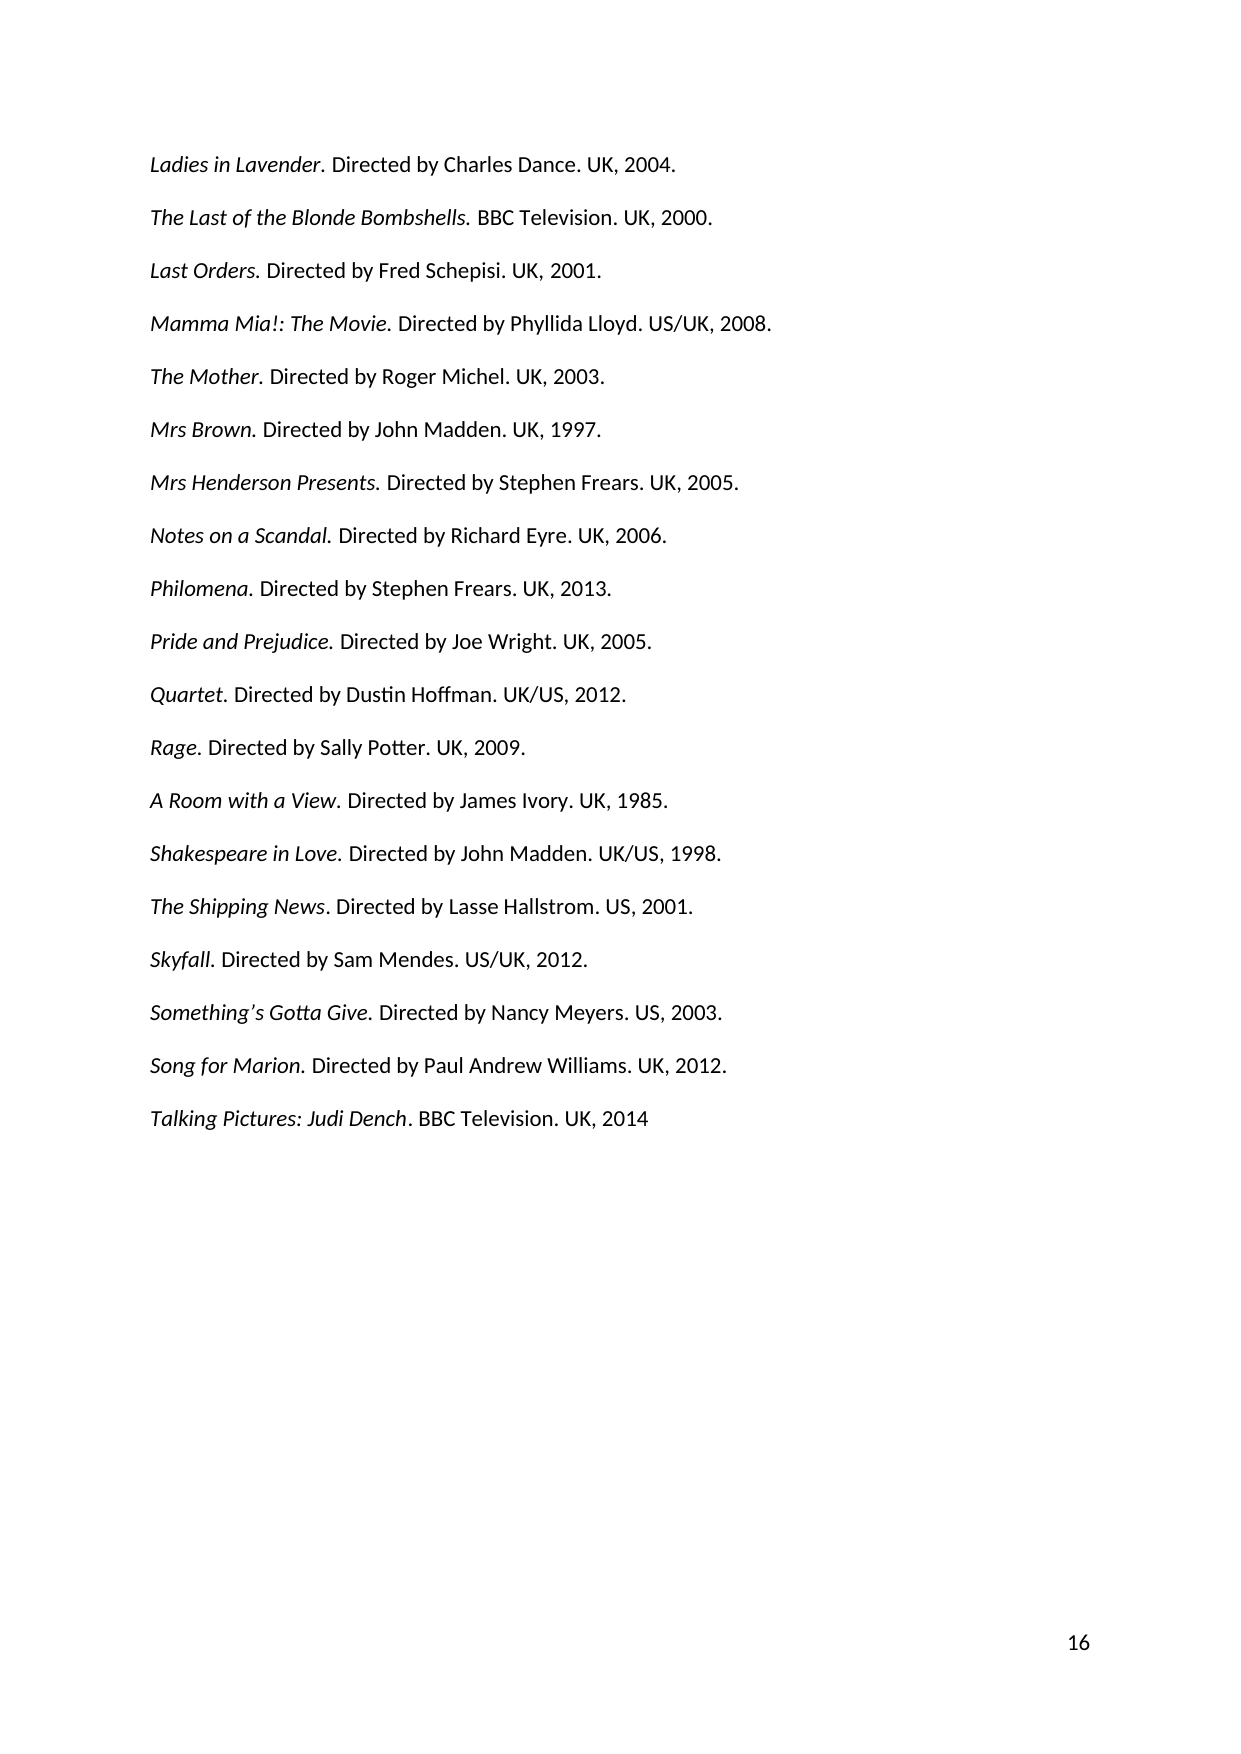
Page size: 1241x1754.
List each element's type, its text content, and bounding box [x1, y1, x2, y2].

text Philomena. Directed by Stephen Frears. UK, 2013. [150, 574, 1090, 602]
text Pride and Prejudice. Directed by Joe Wright. UK, 2005. [150, 627, 1090, 655]
text Quartet. Directed by Dustin Hoffman. UK/US, 2012. [150, 680, 1090, 708]
text Notes on a Scandal. Directed by Richard Eyre. UK, 2006. [150, 521, 1090, 549]
text The Last of the Blonde Bombshells. BBC Television. UK, 2000. [150, 203, 1090, 231]
text The Mother. Directed by Roger Michel. UK, 2003. [150, 362, 1090, 390]
text The Shipping News. Directed by Lasse Hallstrom. US, 2001. [150, 892, 1090, 920]
text Rage. Directed by Sally Potter. UK, 2009. [150, 733, 1090, 761]
text Last Orders. Directed by Fred Schepisi. UK, 2001. [150, 256, 1090, 284]
text Skyfall. Directed by Sam Mendes. US/UK, 2012. [150, 945, 1090, 973]
text Something’s Gotta Give. Directed by Nancy Meyers. US, 2003. [150, 998, 1090, 1026]
text Ladies in Lavender. Directed by Charles Dance. UK, 2004. [150, 150, 1090, 178]
text A Room with a View. Directed by James Ivory. UK, 1985. [150, 786, 1090, 814]
text Mrs Brown. Directed by John Madden. UK, 1997. [150, 415, 1090, 443]
text Talking Pictures: Judi Dench. BBC Television. UK, 2014 [150, 1104, 1090, 1132]
text Mamma Mia!: The Movie. Directed by Phyllida Lloyd. US/UK, 2008. [150, 309, 1090, 337]
text Shakespeare in Love. Directed by John Madden. UK/US, 1998. [150, 839, 1090, 867]
text Song for Marion. Directed by Paul Andrew Williams. UK, 2012. [150, 1051, 1090, 1079]
text Mrs Henderson Presents. Directed by Stephen Frears. UK, 2005. [150, 468, 1090, 496]
